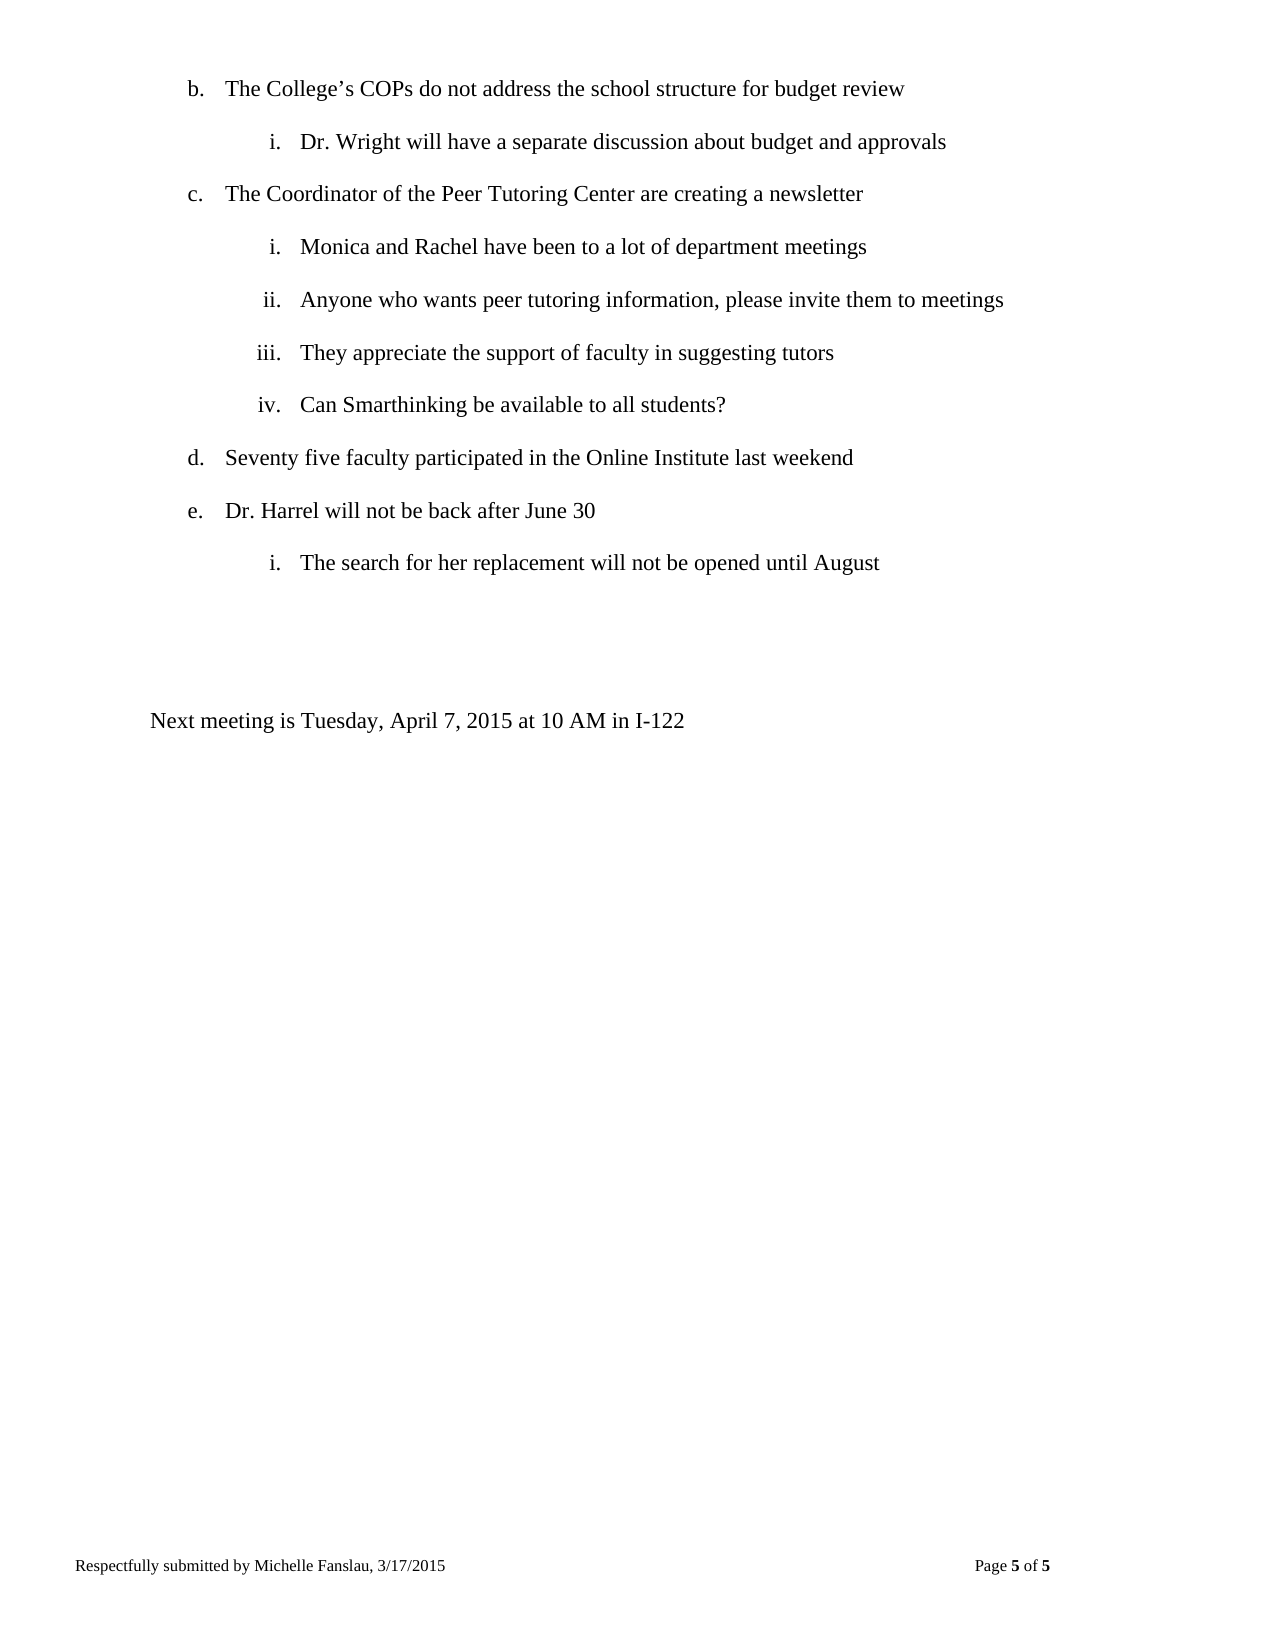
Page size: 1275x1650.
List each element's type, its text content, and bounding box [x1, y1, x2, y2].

list Anyone who wants peer tutoring information, please invite them to meetings [281, 286, 1200, 312]
list Seventy five faculty participated in the Online Institute last weekend [187, 444, 1200, 470]
list Next meeting is Tuesday, April 7, 2015 at 10 AM in I-122 [150, 707, 1200, 734]
list The search for her replacement will not be opened until August [281, 549, 1200, 576]
list Can Smarthinking be available to all students? [281, 391, 1200, 418]
list Dr. Wright will have a separate discussion about budget and approvals [281, 128, 1200, 154]
list They appreciate the support of faculty in suggesting tutors [281, 338, 1200, 365]
list The College’s COPs do not address the school structure for budget review [187, 75, 1200, 101]
list Dr. Harrel will not be back after June 30 [187, 497, 1200, 523]
list The Coordinator of the Peer Tutoring Center are creating a newsletter [187, 180, 1200, 207]
list Monica and Rachel have been to a lot of department meetings [281, 233, 1200, 259]
